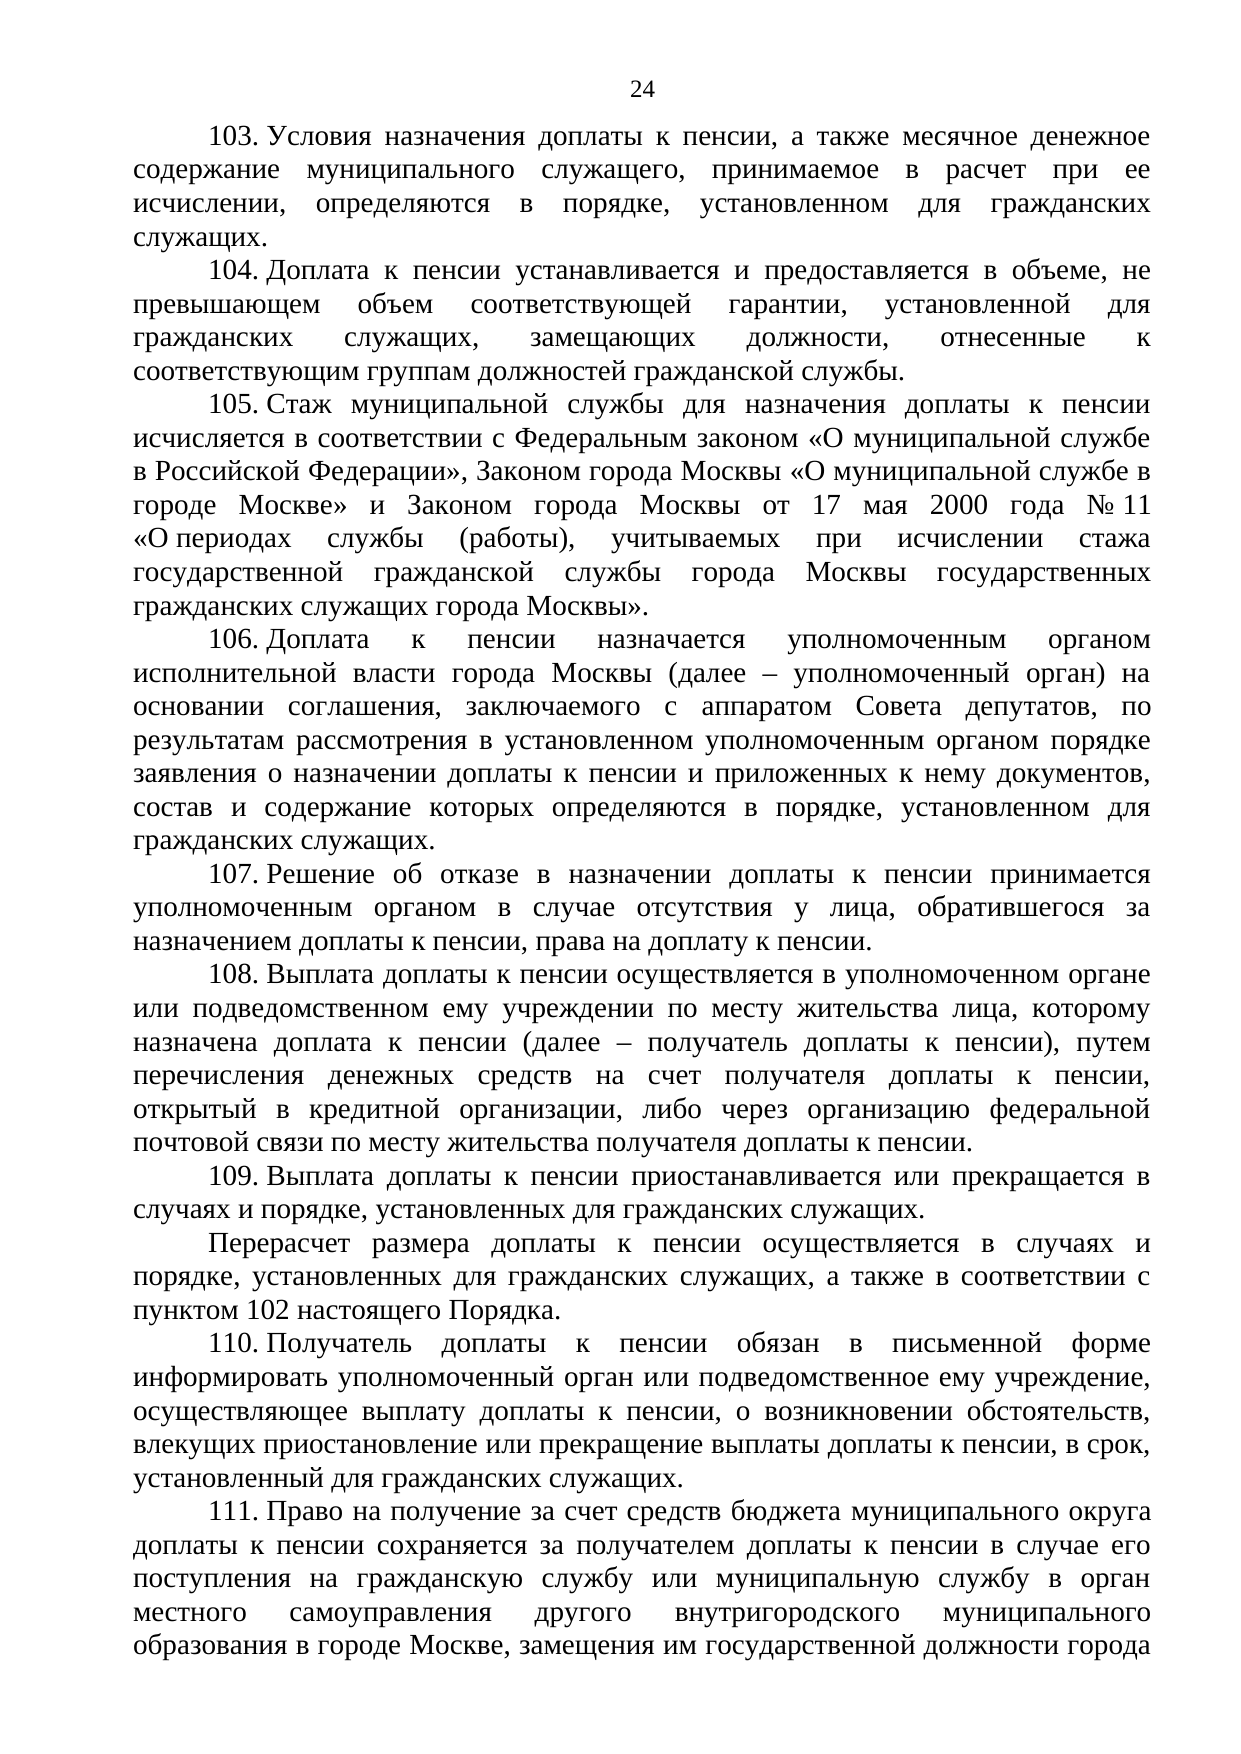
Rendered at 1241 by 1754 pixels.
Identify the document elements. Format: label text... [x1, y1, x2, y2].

text 109. Выплата доплаты к пенсии приостанавливается или прекращается в случаях и порядке, установленных для гражданских служащих. [133, 1158, 1152, 1225]
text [133, 1493, 1152, 1661]
text 106. Доплата к пенсии назначается уполномоченным органом исполнительной власти города Москвы (далее – уполномоченный орган) на основании соглашения, заключаемого с аппаратом Совета депутатов, по результатам рассмотрения в установленном уполномоченным органом порядке заявления о назначении доплаты к пенсии и приложенных к нему документов, состав и содержание которых определяются в порядке, установленном для гражданских служащих. [133, 621, 1152, 856]
text 105. Стаж муниципальной службы для назначения доплаты к пенсии исчисляется в соответствии с Федеральным законом «О муниципальной службе в Российской Федерации», Законом города Москвы «О муниципальной службе в городе Москве» и Законом города Москвы от 17 мая 2000 года № 11 «О периодах службы (работы), учитываемых при исчислении стажа государственной гражданской службы города Москвы государственных гражданских служащих города Москвы». [133, 386, 1152, 621]
text 107. Решение об отказе в назначении доплаты к пенсии принимается уполномоченным органом в случае отсутствия у лица, обратившегося за назначением доплаты к пенсии, права на доплату к пенсии. [133, 856, 1152, 957]
text Перерасчет размера доплаты к пенсии осуществляется в случаях и порядке, установленных для гражданских служащих, а также в соответствии с пунктом 102 настоящего Порядка. [133, 1225, 1152, 1326]
text 110. Получатель доплаты к пенсии обязан в письменной форме информировать уполномоченный орган или подведомственное ему учреждение, осуществляющее выплату доплаты к пенсии, о возникновении обстоятельств, влекущих приостановление или прекращение выплаты доплаты к пенсии, в срок, установленный для гражданских служащих. [133, 1326, 1152, 1493]
text 108. Выплата доплаты к пенсии осуществляется в уполномоченном органе или подведомственном ему учреждении по месту жительства лица, которому назначена доплата к пенсии (далее – получатель доплаты к пенсии), путем перечисления денежных средств на счет получателя доплаты к пенсии, открытый в кредитной организации, либо через организацию федеральной почтовой связи по месту жительства получателя доплаты к пенсии. [133, 957, 1152, 1158]
text 103. Условия назначения доплаты к пенсии, а также месячное денежное содержание муниципального служащего, принимаемое в расчет при ее исчислении, определяются в порядке, установленном для гражданских служащих. [133, 118, 1152, 252]
text 104. Доплата к пенсии устанавливается и предоставляется в объеме, не превышающем объем соответствующей гарантии, установленной для гражданских служащих, замещающих должности, отнесенные к соответствующим группам должностей гражданской службы. [133, 252, 1152, 386]
